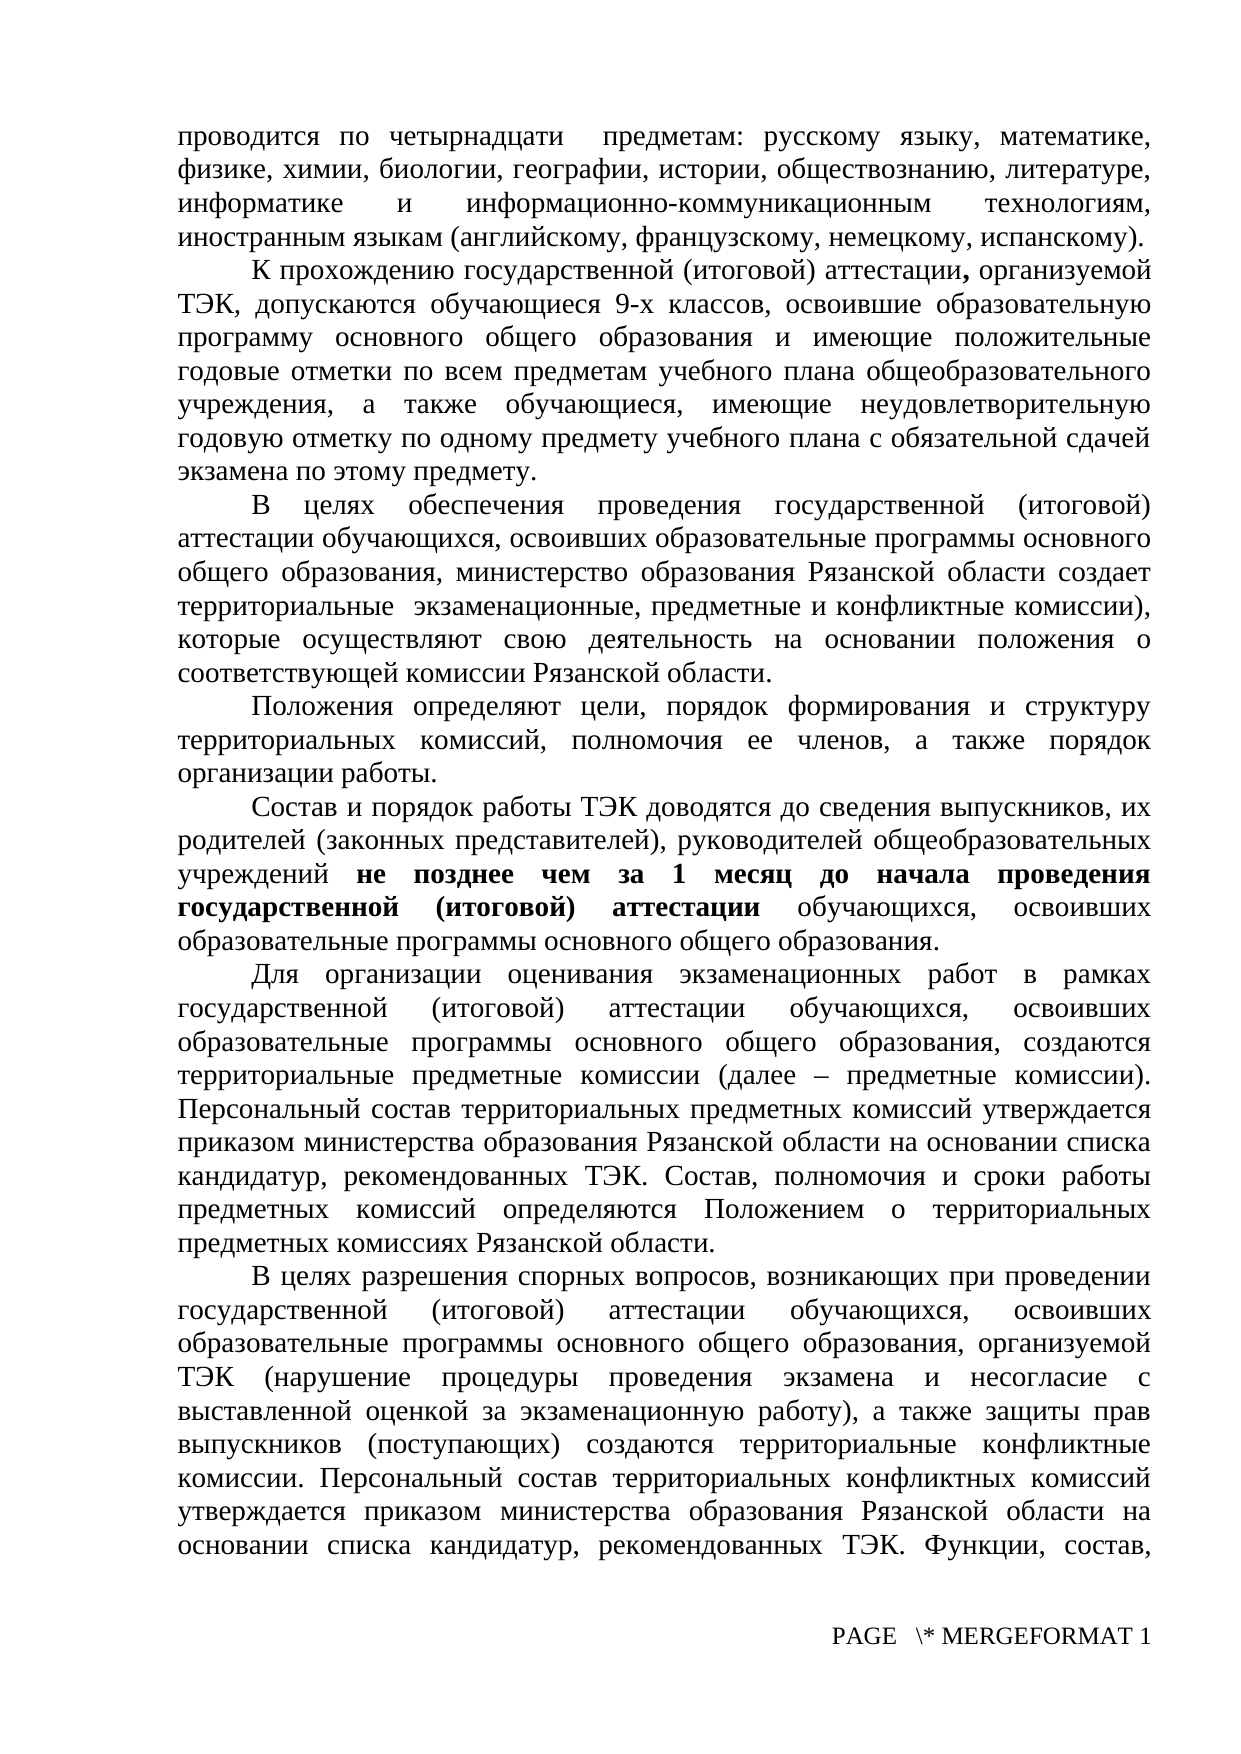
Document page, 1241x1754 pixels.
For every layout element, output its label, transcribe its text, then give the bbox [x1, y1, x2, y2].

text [177, 118, 1152, 252]
text К прохождению государственной (итоговой) аттестации, организуемой ТЭК, допускаются обучающиеся 9-х классов, освоившие образовательную программу основного общего образования и имеющие положительные годовые отметки по всем предметам учебного плана общеобразовательного учреждения, а также обучающиеся, имеющие неудовлетворительную годовую отметку по одному предмету учебного плана с обязательной сдачей экзамена по этому предмету. [177, 252, 1152, 487]
text Для организации оценивания экзаменационных работ в рамках государственной (итоговой) аттестации обучающихся, освоивших образовательные программы основного общего образования, создаются территориальные предметные комиссии (далее – предметные комиссии). Персональный состав территориальных предметных комиссий утверждается приказом министерства образования Рязанской области на основании списка кандидатур, рекомендованных ТЭК. Состав, полномочия и сроки работы предметных комиссий определяются Положением о территориальных предметных комиссиях Рязанской области. [177, 957, 1152, 1258]
text Положения определяют цели, порядок формирования и структуру территориальных комиссий, полномочия ее членов, а также порядок организации работы. [177, 688, 1152, 789]
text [177, 1258, 1152, 1560]
text В целях обеспечения проведения государственной (итоговой) аттестации обучающихся, освоивших образовательные программы основного общего образования, министерство образования Рязанской области создает территориальные экзаменационные, предметные и конфликтные комиссии), которые осуществляют свою деятельность на основании положения о соответствующей комиссии Рязанской области. [177, 487, 1152, 688]
text Состав и порядок работы ТЭК доводятся до сведения выпускников, их родителей (законных представителей), руководителей общеобразовательных учреждений не позднее чем за 1 месяц до начала проведения государственной (итоговой) аттестации обучающихся, освоивших образовательные программы основного общего образования. [177, 789, 1152, 957]
